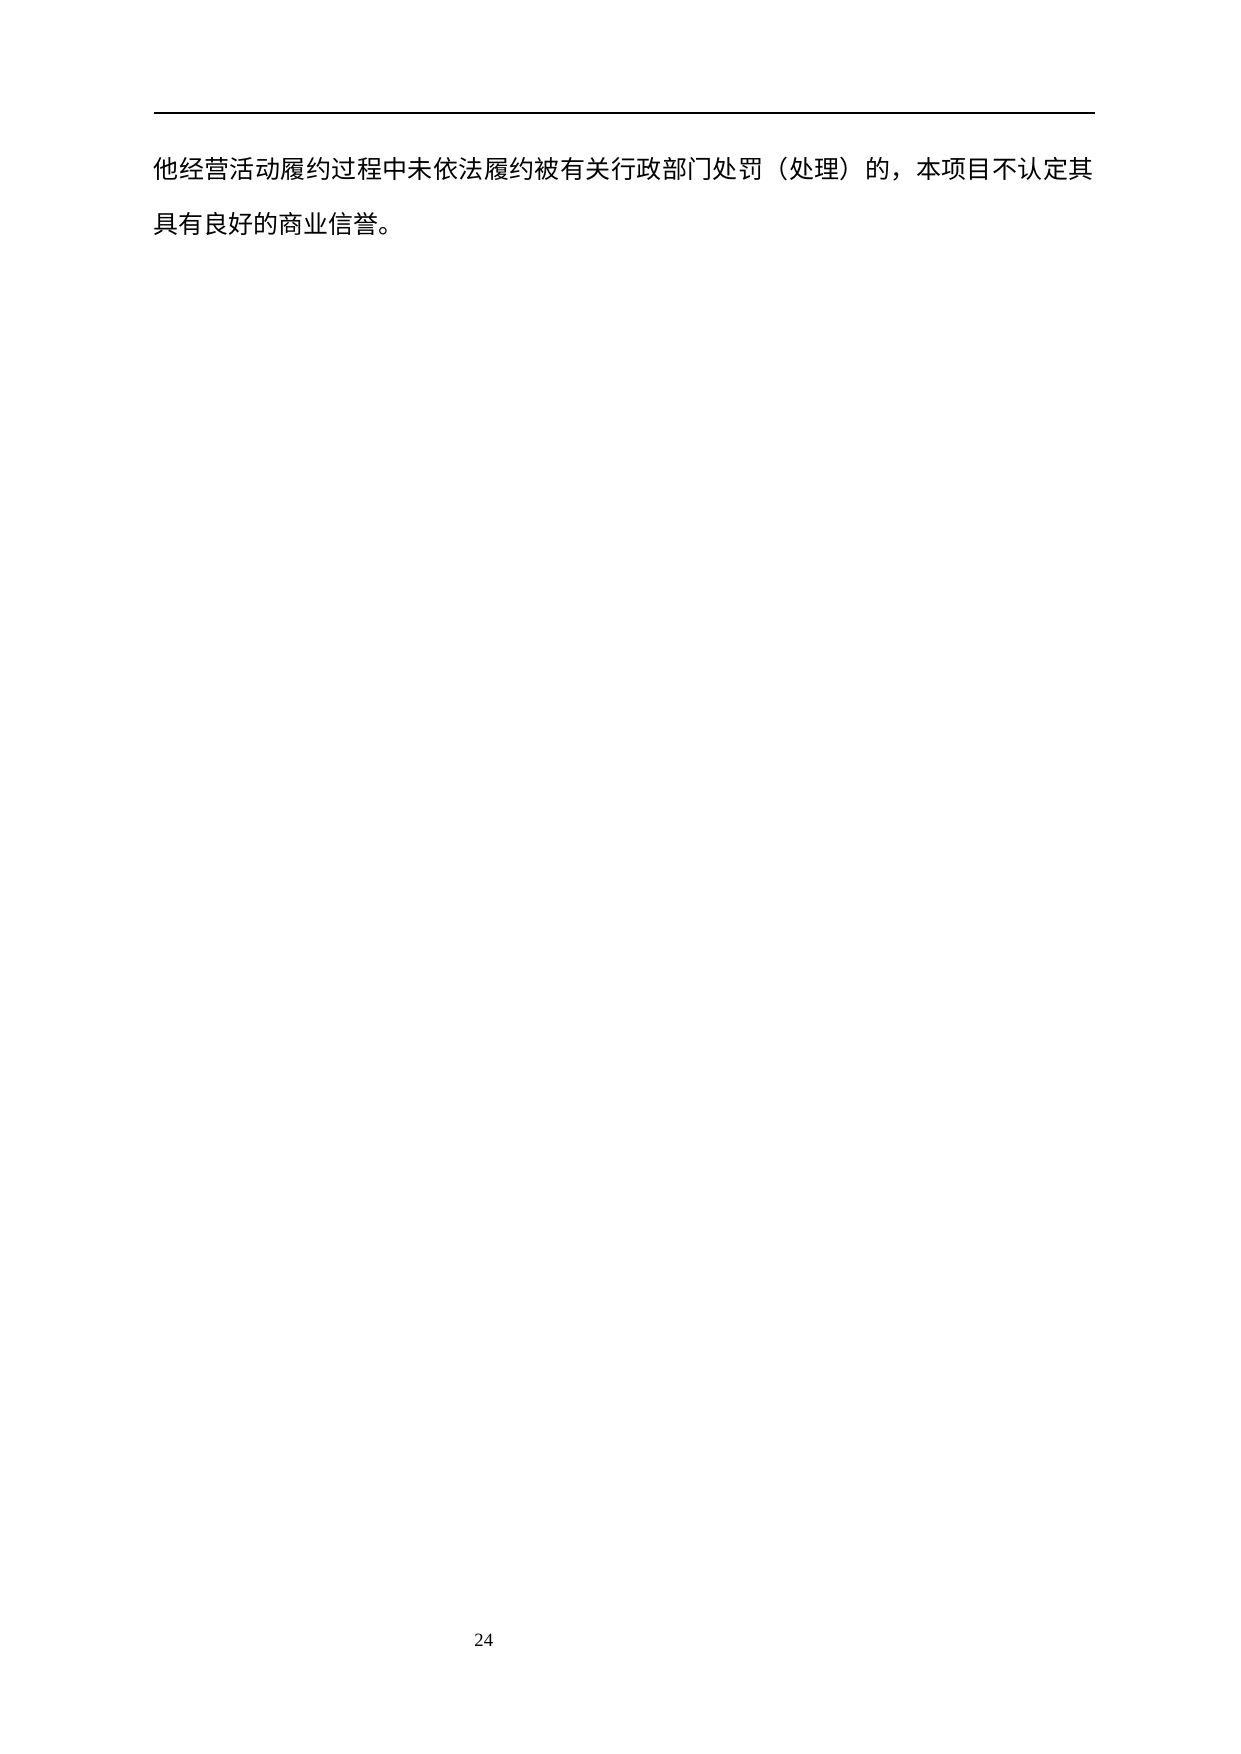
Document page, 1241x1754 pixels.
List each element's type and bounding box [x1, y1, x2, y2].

text [153, 150, 1095, 241]
